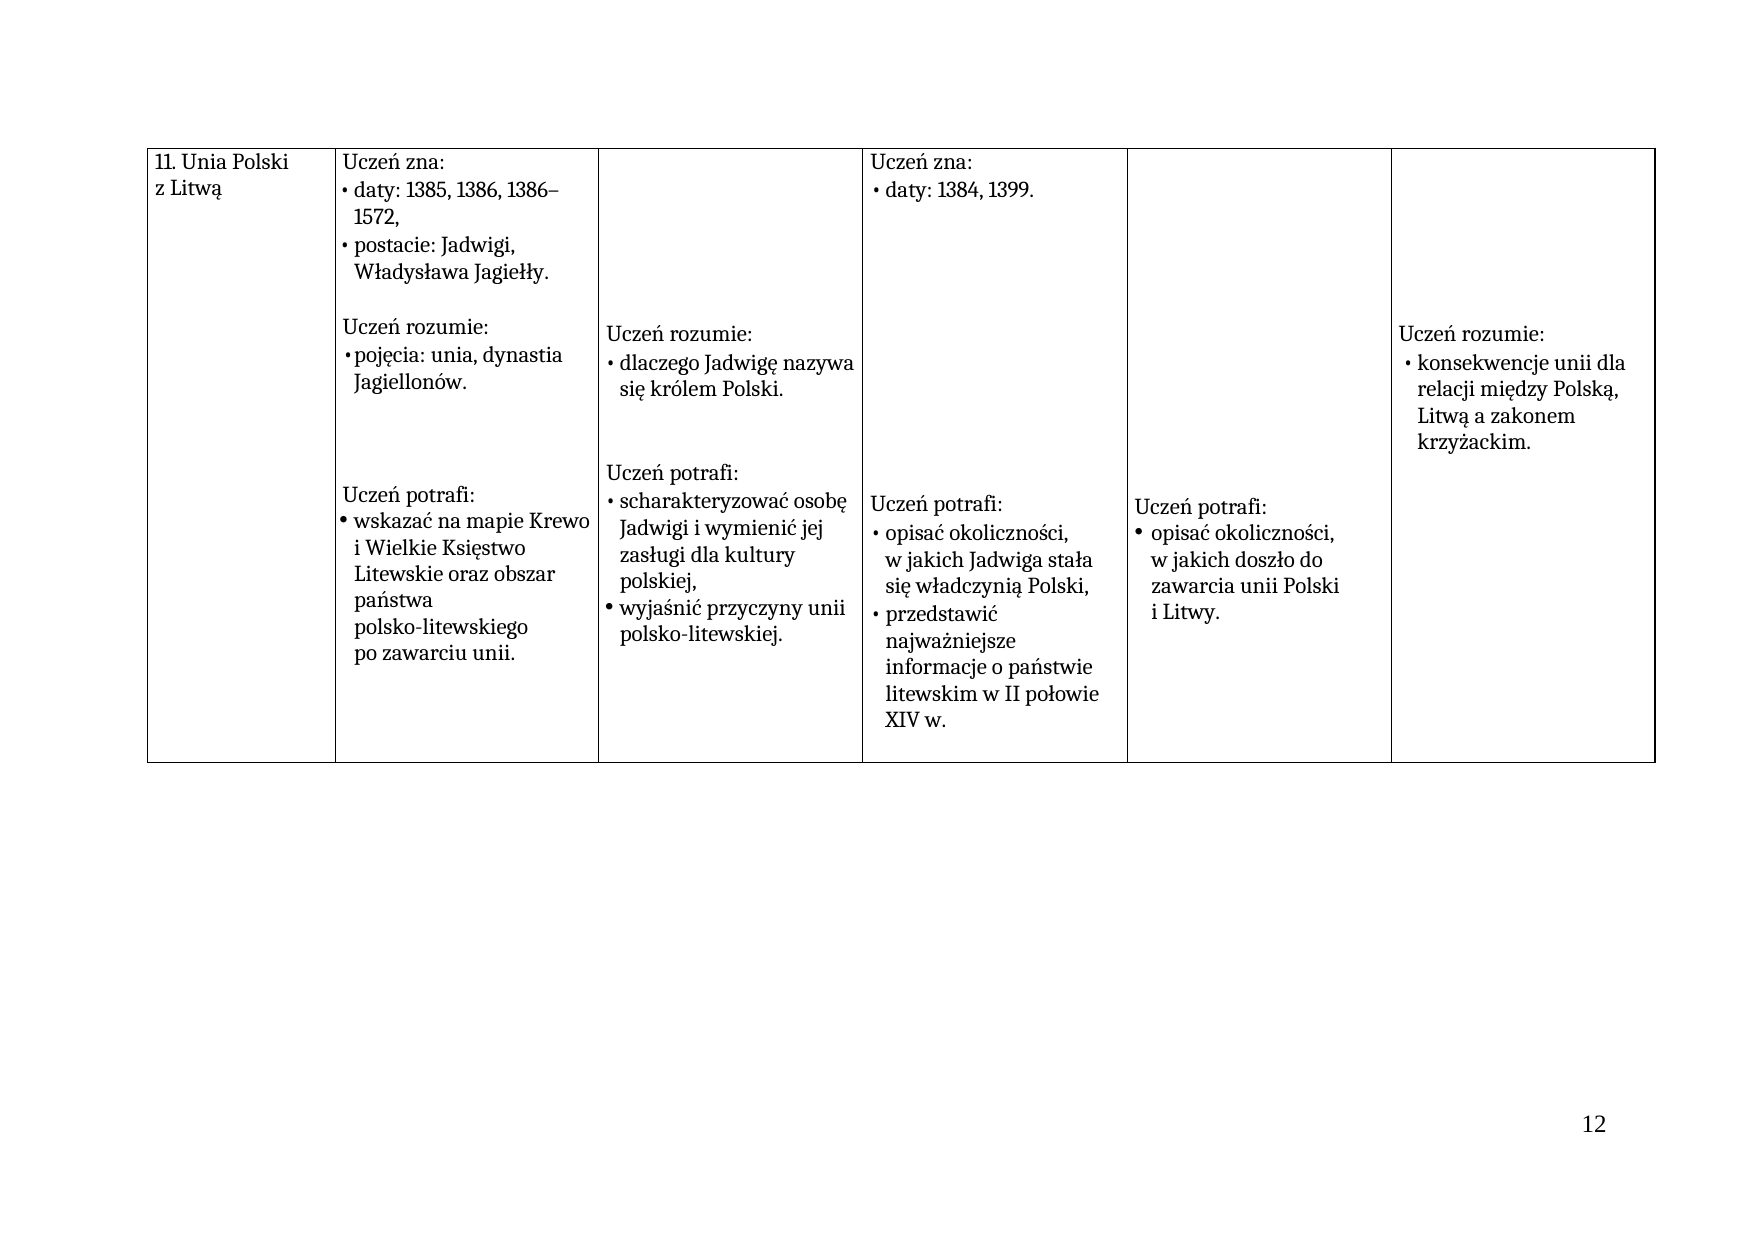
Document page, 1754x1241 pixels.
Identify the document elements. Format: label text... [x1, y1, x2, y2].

table_cell Uczeń rozumie: konsekwencje unii dla relacji między Polską, Litwą a zakonem krzyżackim. [1392, 149, 1654, 762]
table_cell Uczeń rozumie: dlaczego Jadwigę nazywa się królem Polski. Uczeń potrafi: scharakteryzować osobę Jadwigi i wymienić jej zasługi dla kultury polskiej, wyjaśnić przyczyny unii polsko-litewskiej. [599, 149, 862, 762]
table_cell Uczeń zna: daty: 1384, 1399. Uczeń potrafi: opisać okoliczności, w jakich Jadwiga stała się władczynią Polski, przedstawić najważniejsze informacje o państwie litewskim w II połowie XIV w. [863, 149, 1127, 762]
table_cell Uczeń potrafi: opisać okoliczności, w jakich doszło do zawarcia unii Polski i Litwy. [1128, 149, 1391, 762]
table_cell Uczeń zna: daty: 1385, 1386, 1386–1572, postacie: Jadwigi, Władysława Jagiełły. Uczeń rozumie: pojęcia: unia, dynastia Jagiellonów. Uczeń potrafi: wskazać na mapie Krewo i Wielkie Księstwo Litewskie oraz obszar państwa polsko-litewskiego po zawarciu unii. [336, 149, 598, 762]
table_cell 11. Unia Polski z Litwą [148, 149, 335, 762]
